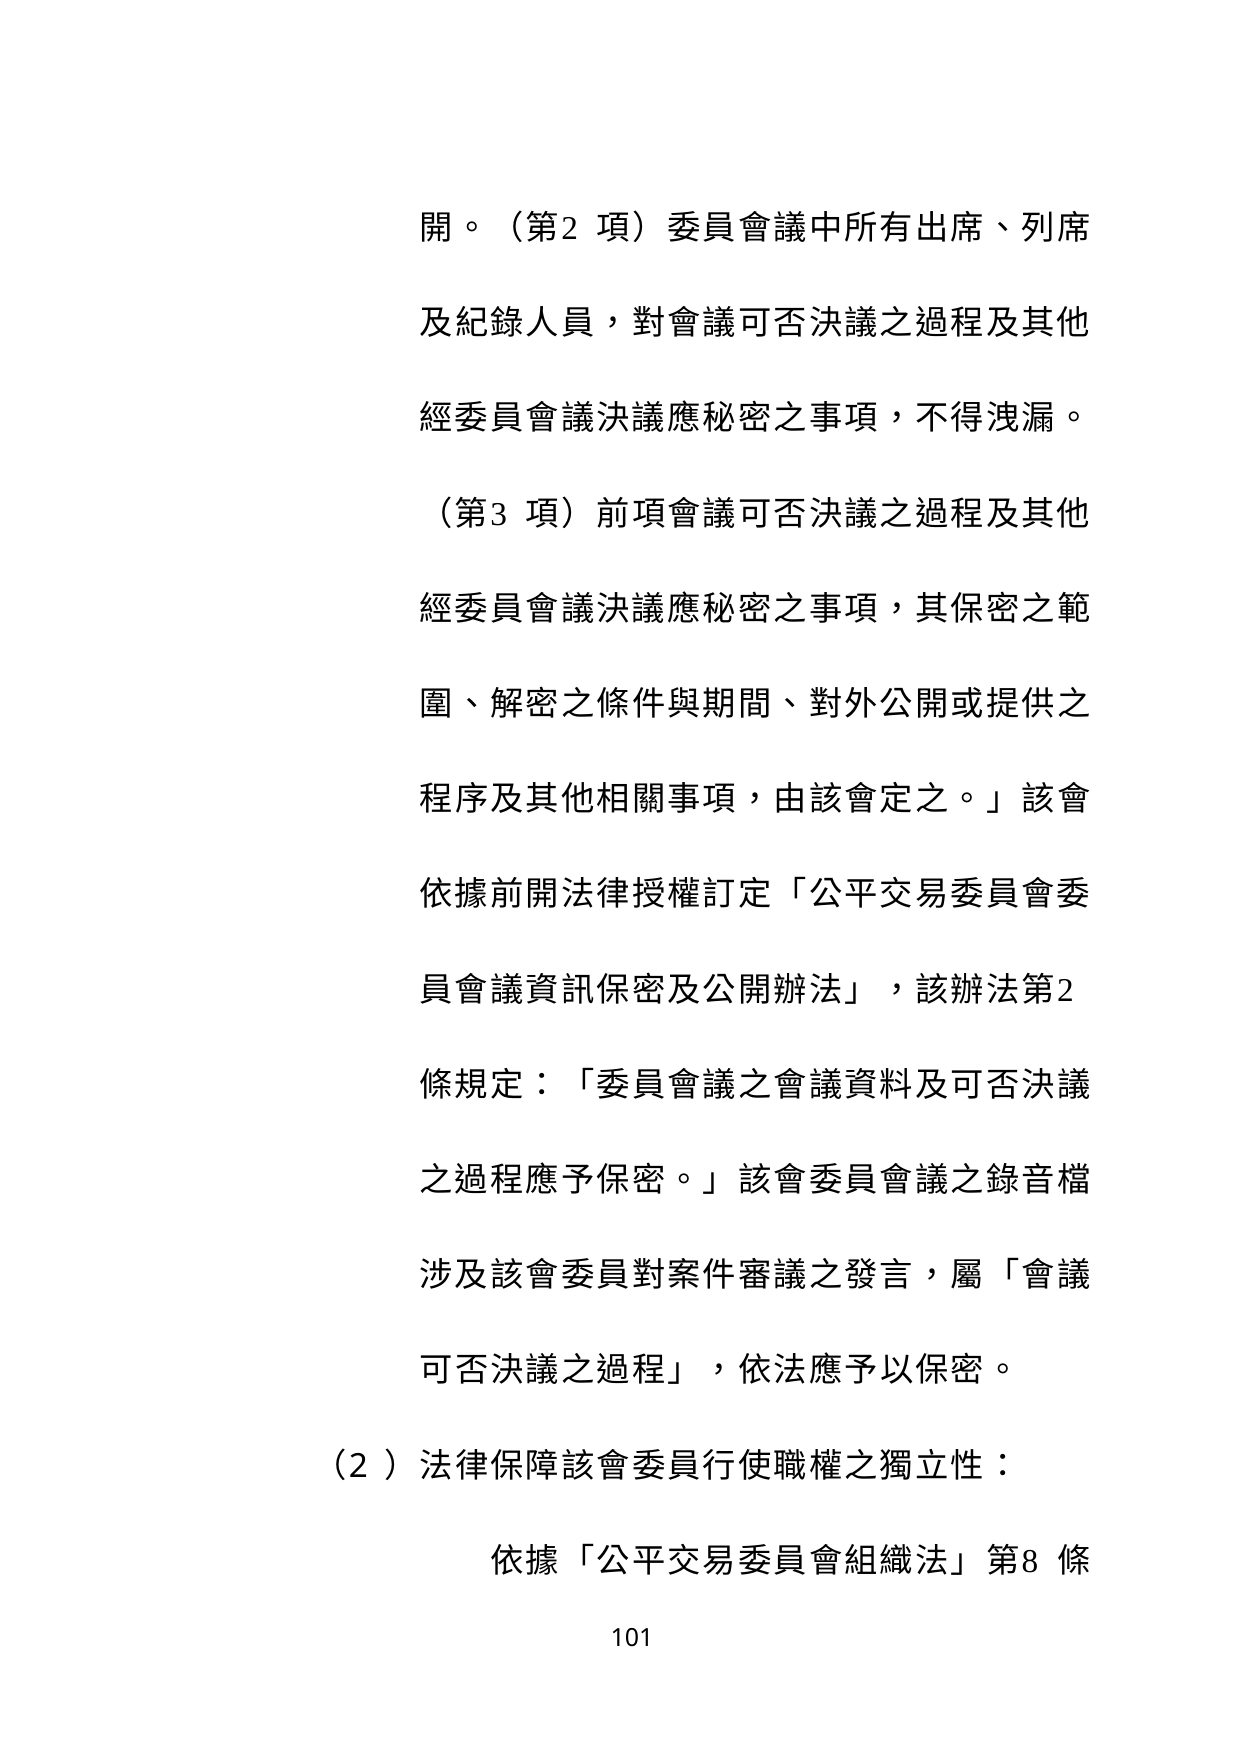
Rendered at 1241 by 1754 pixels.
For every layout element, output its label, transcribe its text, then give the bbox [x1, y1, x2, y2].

subtitle 法律保障該會委員行使職權之獨立性： [296, 1415, 1092, 1510]
